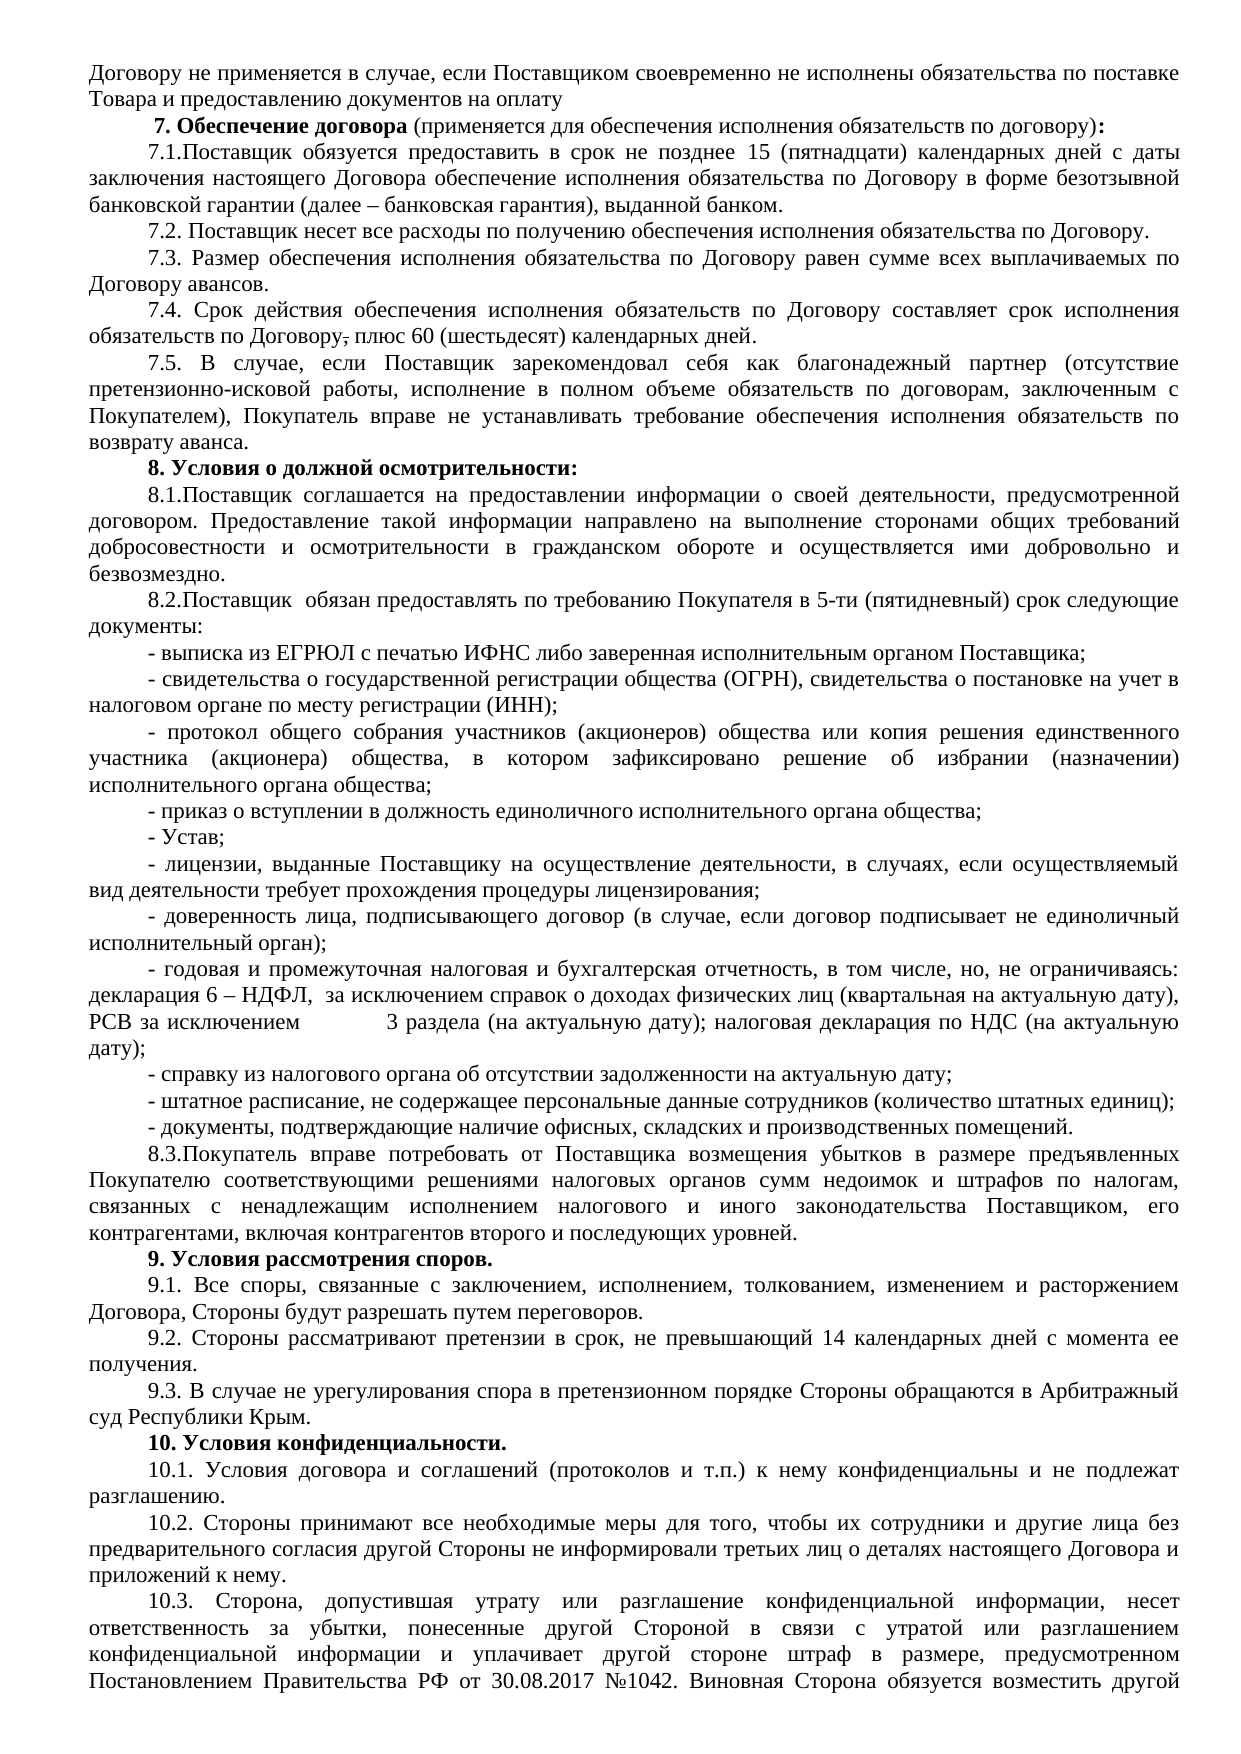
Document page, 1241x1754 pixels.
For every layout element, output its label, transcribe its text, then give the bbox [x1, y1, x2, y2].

text - свидетельства о государственной регистрации общества (ОГРН), свидетельства о постановке на учет в налоговом органе по месту регистрации (ИНН); [89, 665, 1181, 718]
text 8. Условия о должной осмотрительности: [89, 454, 1181, 481]
text 9. Условия рассмотрения споров. [89, 1245, 1181, 1271]
text 9.1. Все споры, связанные с заключением, исполнением, толкованием, изменением и расторжением Договора, Стороны будут разрешать путем переговоров. [89, 1271, 1181, 1324]
text 8.3.Покупатель вправе потребовать от Поставщика возмещения убытков в размере предъявленных Покупателю соответствующими решениями налоговых органов сумм недоимок и штрафов по налогам, связанных с ненадлежащим исполнением налогового и иного законодательства Поставщиком, его контрагентами, включая контрагентов второго и последующих уровней. [89, 1139, 1181, 1245]
text - доверенность лица, подписывающего договор (в случае, если договор подписывает не единоличный исполнительный орган); [89, 902, 1181, 955]
text 8.2.Поставщик обязан предоставлять по требованию Покупателя в 5-ти (пятидневный) срок следующие документы: [89, 586, 1181, 639]
text 10. Условия конфиденциальности. [89, 1429, 1181, 1456]
text - выписка из ЕГРЮЛ с печатью ИФНС либо заверенная исполнительным органом Поставщика; [89, 639, 1181, 665]
text 7.4. Срок действия обеспечения исполнения обязательств по Договору составляет срок исполнения обязательств по Договору, плюс 60 (шестьдесят) календарных дней. [89, 296, 1181, 349]
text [89, 59, 1181, 112]
text - лицензии, выданные Поставщику на осуществление деятельности, в случаях, если осуществляемый вид деятельности требует прохождения процедуры лицензирования; [89, 850, 1181, 902]
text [89, 1588, 1181, 1693]
text - Устав; [89, 823, 1181, 850]
text 7.5. В случае, если Поставщик зарекомендовал себя как благонадежный партнер (отсутствие претензионно-исковой работы, исполнение в полном объеме обязательств по договорам, заключенным с Покупателем), Покупатель вправе не устанавливать требование обеспечения исполнения обязательств по возврату аванса. [89, 349, 1181, 454]
text - протокол общего собрания участников (акционеров) общества или копия решения единственного участника (акционера) общества, в котором зафиксировано решение об избрании (назначении) исполнительного органа общества; [89, 718, 1181, 797]
text 10.2. Стороны принимают все необходимые меры для того, чтобы их сотрудники и другие лица без предварительного согласия другой Стороны не информировали третьих лиц о деталях настоящего Договора и приложений к нему. [89, 1508, 1181, 1588]
text - штатное расписание, не содержащее персональные данные сотрудников (количество штатных единиц); [89, 1087, 1181, 1113]
text - документы, подтверждающие наличие офисных, складских и производственных помещений. [89, 1113, 1181, 1139]
text - годовая и промежуточная налоговая и бухгалтерская отчетность, в том числе, но, не ограничиваясь: декларация 6 – НДФЛ, за исключением справок о доходах физических лиц (квартальная на актуальную дату), РСВ за исключением 3 раздела (на актуальную дату); налоговая декларация по НДС (на актуальную дату); [89, 955, 1181, 1061]
text - справку из налогового органа об отсутствии задолженности на актуальную дату; [89, 1061, 1181, 1087]
text 7.2. Поставщик несет все расходы по получению обеспечения исполнения обязательства по Договору. [89, 217, 1181, 243]
text 7.1.Поставщик обязуется предоставить в срок не позднее 15 (пятнадцати) календарных дней с даты заключения настоящего Договора обеспечение исполнения обязательства по Договору в форме безотзывной банковской гарантии (далее – банковская гарантия), выданной банком. [89, 138, 1181, 217]
text 9.3. В случае не урегулирования спора в претензионном порядке Стороны обращаются в Арбитражный суд Республики Крым. [89, 1377, 1181, 1429]
text 7. Обеспечение договора (применяется для обеспечения исполнения обязательств по договору): [89, 112, 1181, 138]
text 8.1.Поставщик соглашается на предоставлении информации о своей деятельности, предусмотренной договором. Предоставление такой информации направлено на выполнение сторонами общих требований добросовестности и осмотрительности в гражданском обороте и осуществляется ими добровольно и безвозмездно. [89, 481, 1181, 586]
text 9.2. Стороны рассматривают претензии в срок, не превышающий 14 календарных дней с момента ее получения. [89, 1324, 1181, 1377]
text - приказ о вступлении в должность единоличного исполнительного органа общества; [89, 797, 1181, 823]
text 10.1. Условия договора и соглашений (протоколов и т.п.) к нему конфиденциальны и не подлежат разглашению. [89, 1456, 1181, 1508]
text 7.3. Размер обеспечения исполнения обязательства по Договору равен сумме всех выплачиваемых по Договору авансов. [89, 243, 1181, 296]
